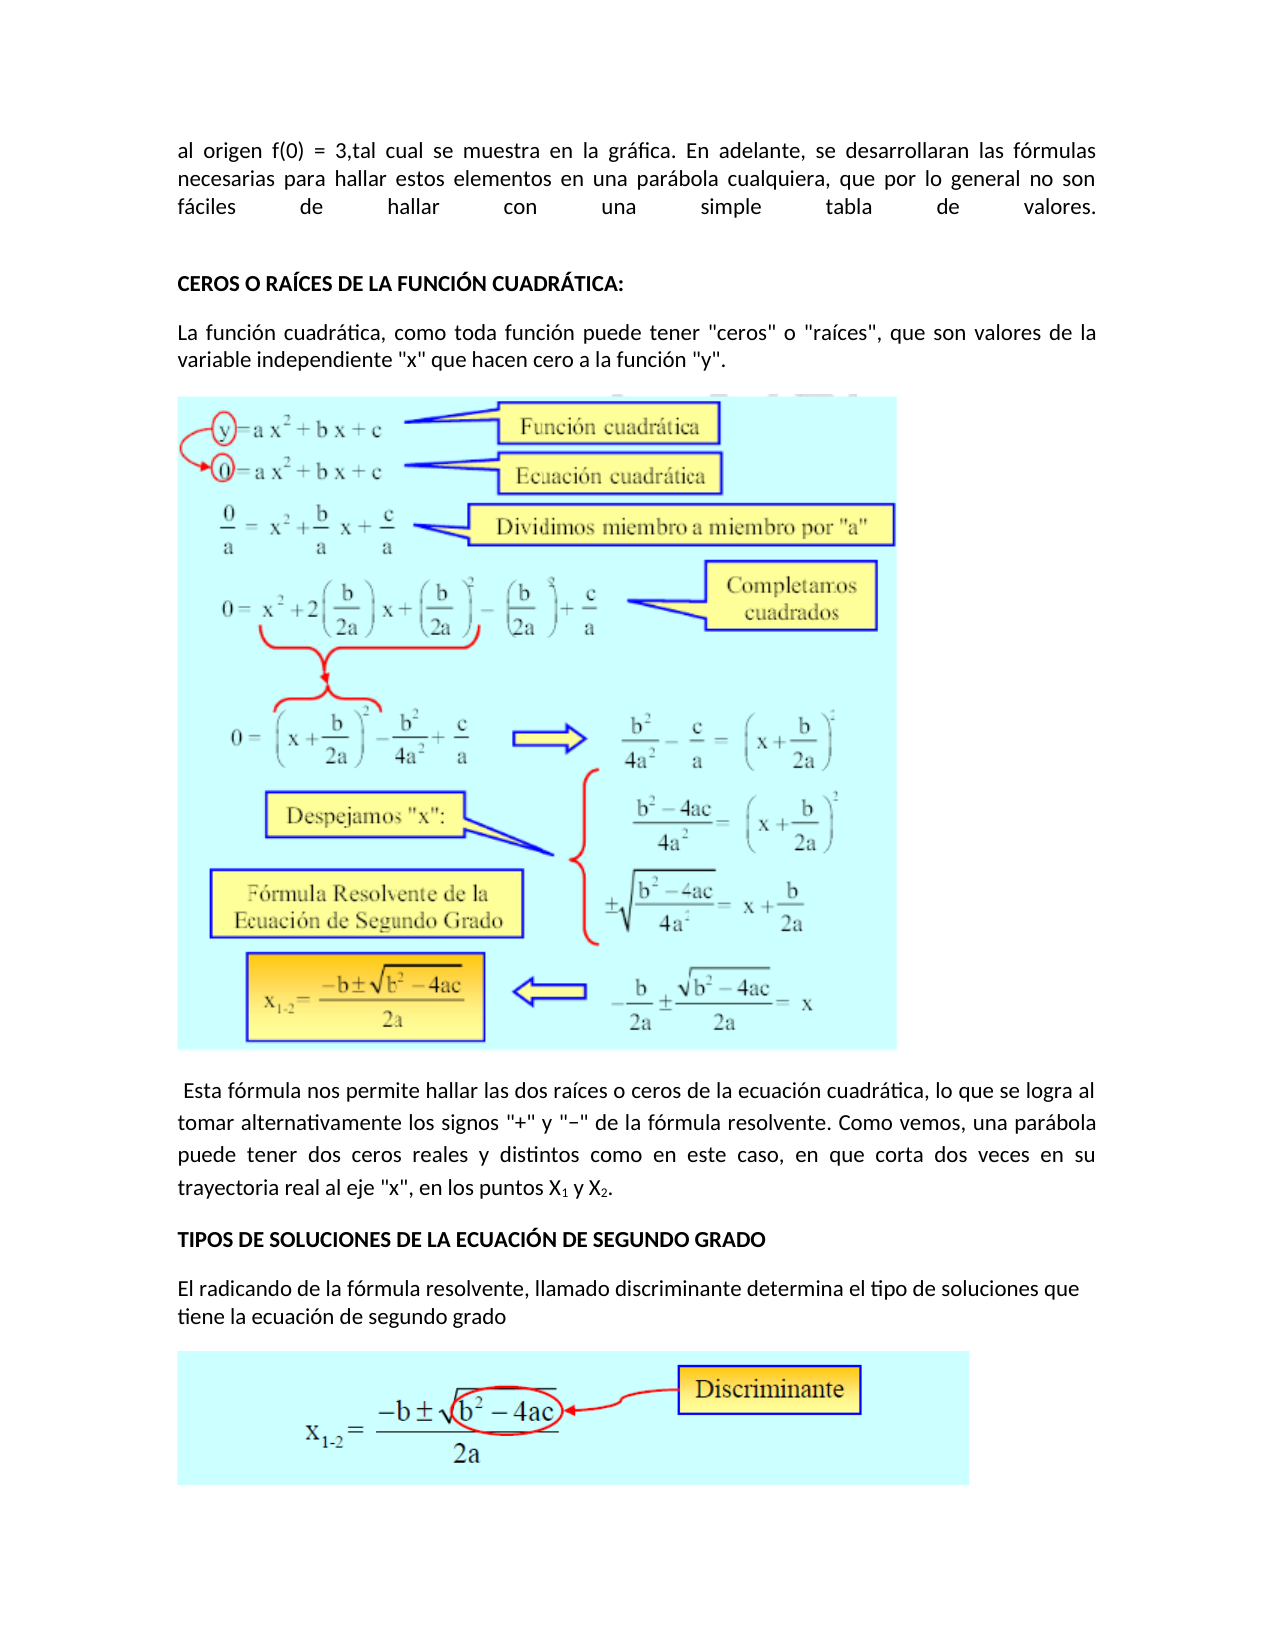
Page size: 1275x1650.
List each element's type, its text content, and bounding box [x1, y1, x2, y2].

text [177, 136, 1098, 248]
text CEROS O RAÍCES DE LA FUNCIÓN CUADRÁTICA: [177, 269, 1098, 297]
text El radicando de la fórmula resolvente, llamado discriminante determina el tipo de soluciones que tiene la ecuación de segundo grado [177, 1274, 1098, 1331]
picture [177, 1351, 970, 1485]
picture [177, 394, 908, 1051]
text La función cuadrática, como toda función puede tener "ceros" o "raíces", que son valores de la variable independiente "x" que hacen cero a la función "y". [177, 318, 1098, 374]
text Esta fórmula nos permite hallar las dos raíces o ceros de la ecuación cuadrática, lo que se logra al tomar alternativamente los signos "+" y "−" de la fórmula resolvente. Como vemos, una parábola puede tener dos ceros reales y distintos como en este caso, en que corta dos veces en su trayectoria real al eje "x", en los puntos X1 y X2. [177, 1076, 1098, 1201]
text TIPOS DE SOLUCIONES DE LA ECUACIÓN DE SEGUNDO GRADO [177, 1226, 1098, 1254]
